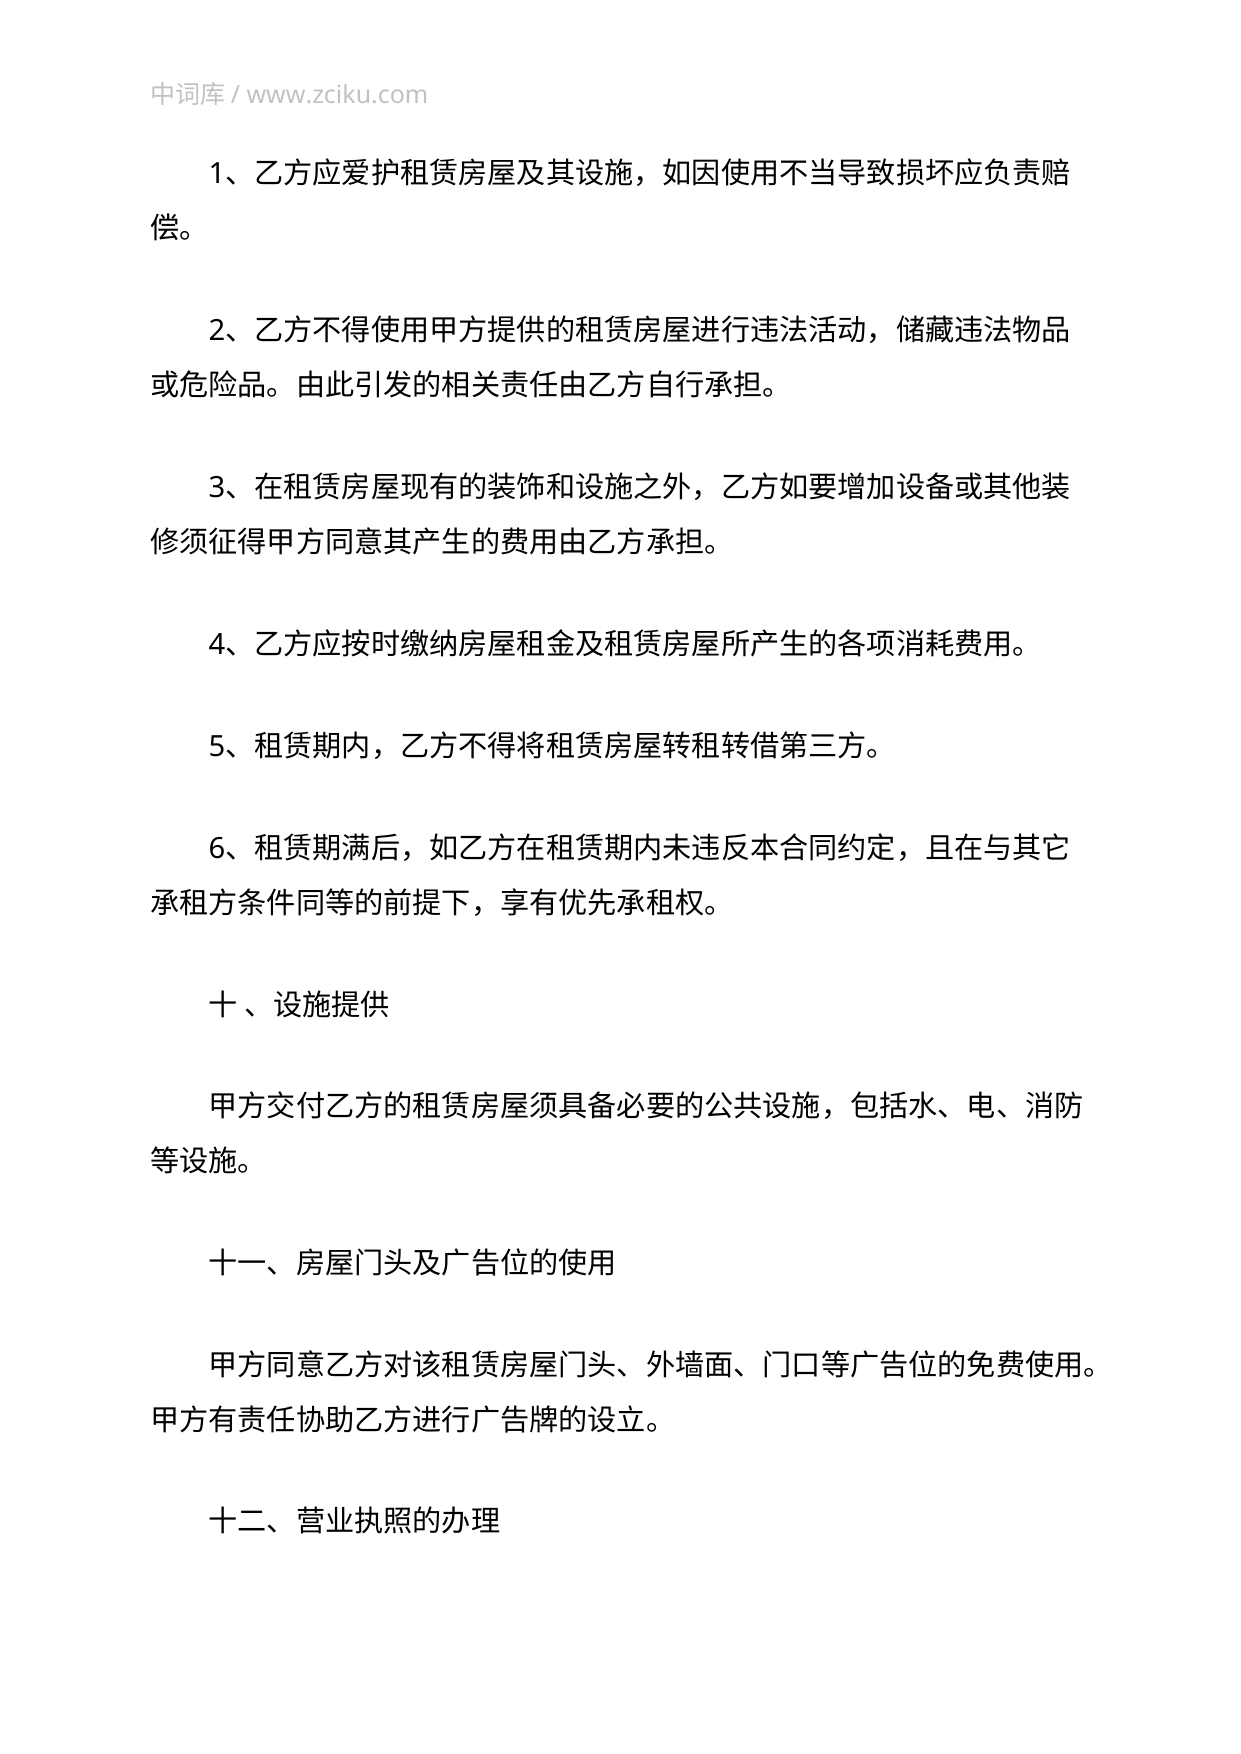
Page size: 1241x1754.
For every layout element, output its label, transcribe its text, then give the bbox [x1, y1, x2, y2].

text 4、乙方应按时缴纳房屋租金及租赁房屋所产生的各项消耗费用。 [150, 620, 1090, 663]
text 6、租赁期满后，如乙方在租赁期内未违反本合同约定，且在与其它承租方条件同等的前提下，享有优先承租权。 [150, 824, 1090, 922]
text 十二、营业执照的办理 [150, 1498, 1090, 1540]
text 甲方同意乙方对该租赁房屋门头、外墙面、门口等广告位的免费使用。甲方有责任协助乙方进行广告牌的设立。 [150, 1341, 1090, 1438]
text 十一、房屋门头及广告位的使用 [150, 1239, 1090, 1282]
text 5、租赁期内，乙方不得将租赁房屋转租转借第三方。 [150, 722, 1090, 765]
text 甲方交付乙方的租赁房屋须具备必要的公共设施，包括水、电、消防等设施。 [150, 1083, 1090, 1180]
text 十 、设施提供 [150, 981, 1090, 1023]
text 3、在租赁房屋现有的装饰和设施之外，乙方如要增加设备或其他装修须征得甲方同意其产生的费用由乙方承担。 [150, 463, 1090, 561]
text 2、乙方不得使用甲方提供的租赁房屋进行违法活动，储藏违法物品或危险品。由此引发的相关责任由乙方自行承担。 [150, 307, 1090, 404]
text 1、乙方应爱护租赁房屋及其设施，如因使用不当导致损坏应负责赔偿。 [150, 150, 1090, 247]
